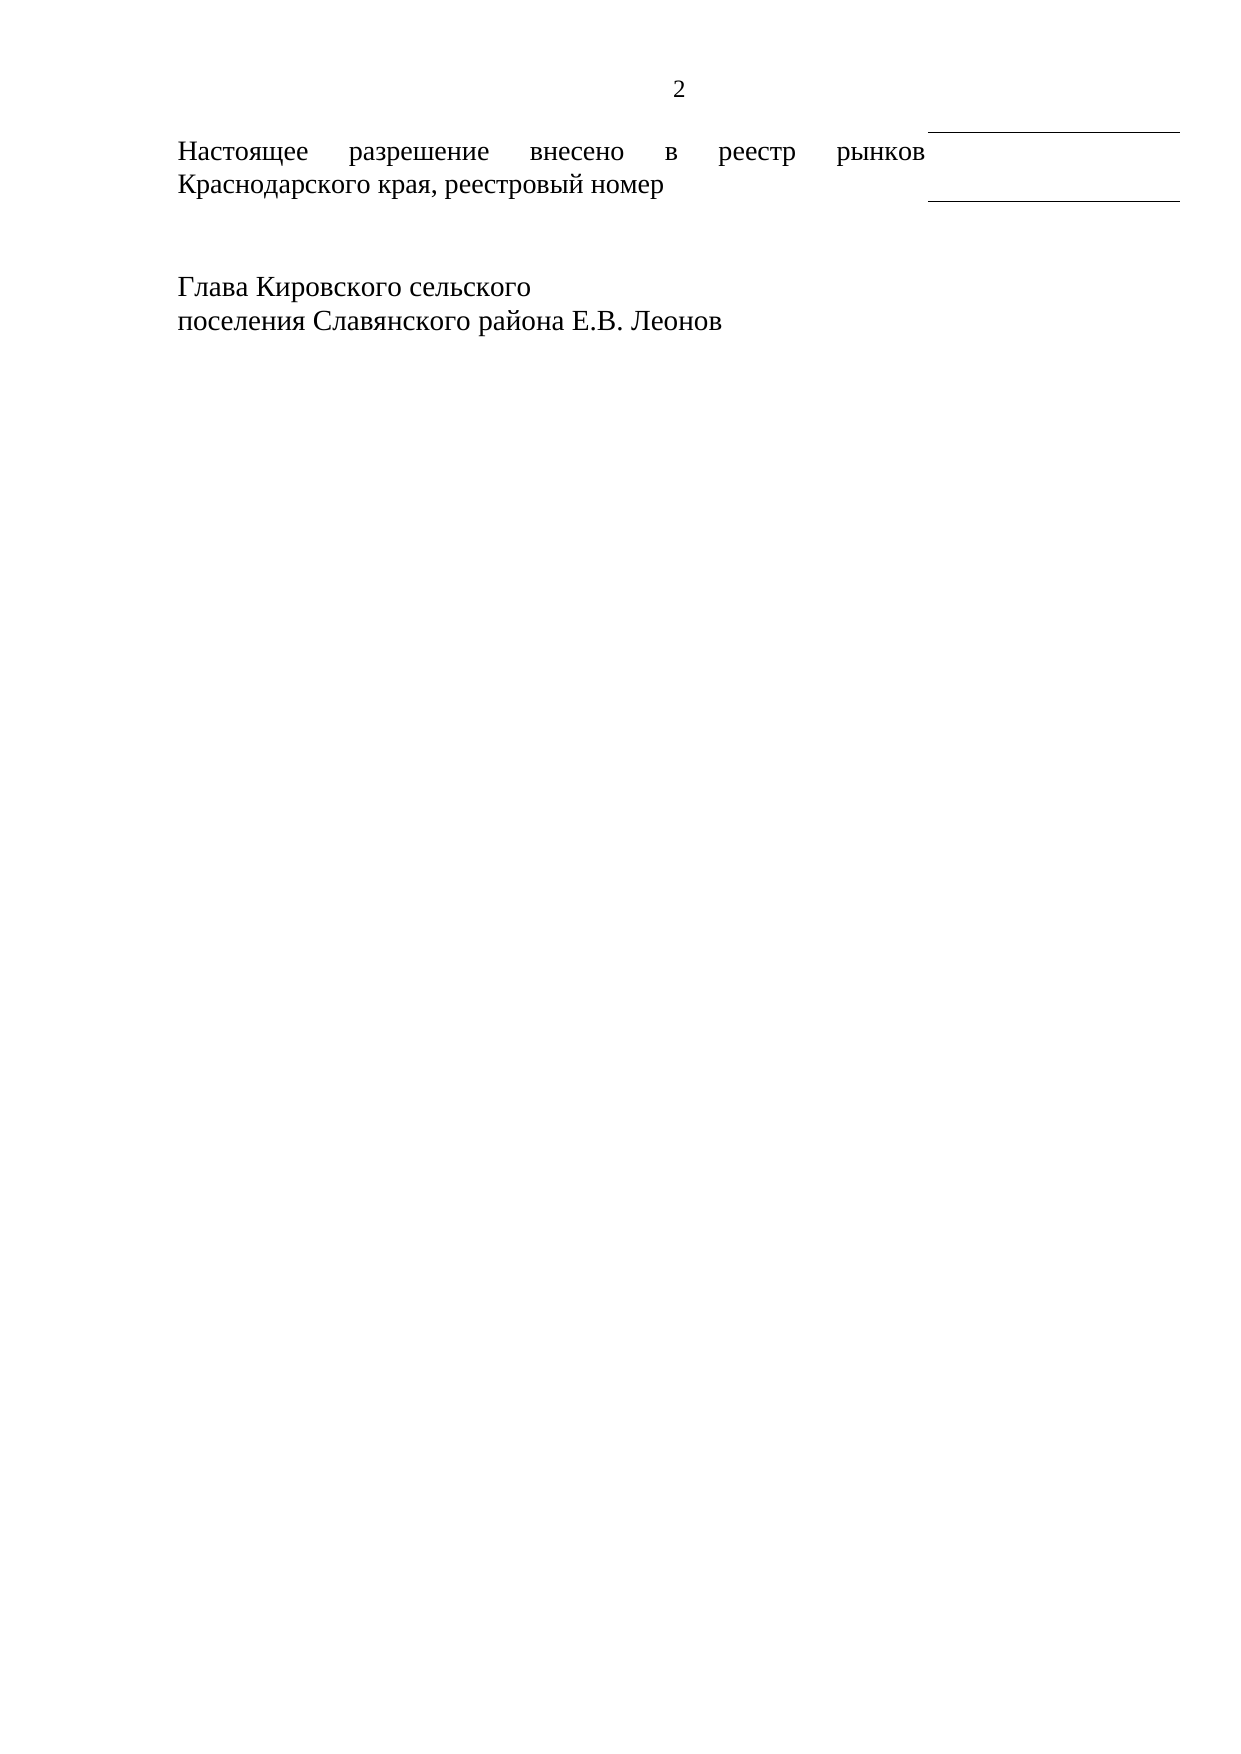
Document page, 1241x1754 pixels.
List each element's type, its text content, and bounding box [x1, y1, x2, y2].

table_cell Настоящее разрешение внесено в реестр рынков Краснодарского края, реестровый номер [176, 131, 928, 201]
table_cell [928, 133, 1179, 201]
text Глава Кировского сельского [177, 269, 1181, 303]
text поселения Славянского района Е.В. Леонов [177, 303, 1181, 337]
